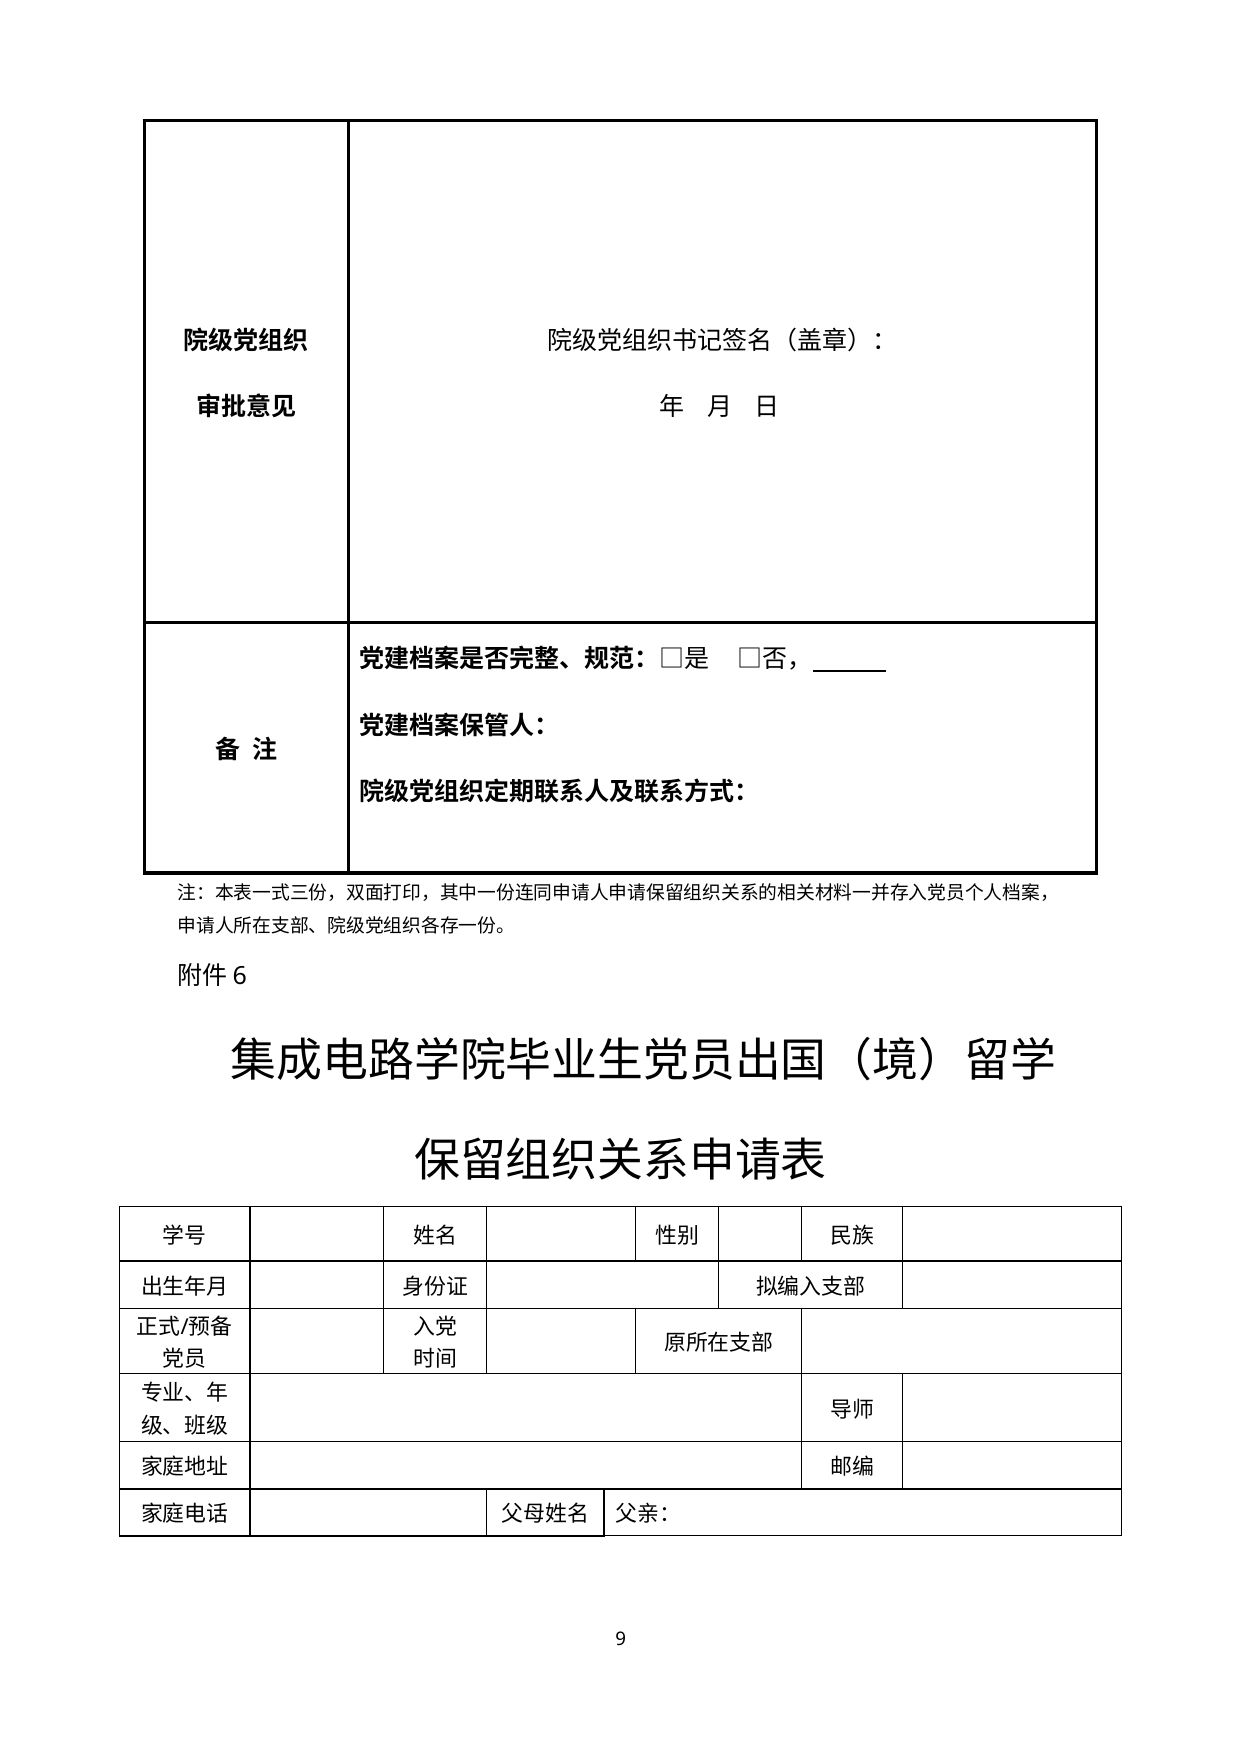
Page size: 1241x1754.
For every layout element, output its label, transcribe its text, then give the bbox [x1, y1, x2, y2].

table_cell [251, 1309, 383, 1373]
table_cell 拟编入支部 [719, 1262, 902, 1308]
table_cell 入党 时间 [384, 1309, 486, 1373]
table_cell [903, 1374, 1121, 1441]
table_cell 身份证 [384, 1262, 486, 1308]
table_cell 邮编 [802, 1442, 902, 1488]
table_cell 备 注 [146, 624, 347, 871]
table_cell 父母姓名及手机 [487, 1490, 603, 1535]
table_cell 家庭电话 [120, 1490, 249, 1535]
table_cell 父亲： [605, 1490, 1121, 1535]
table_header [251, 1207, 383, 1260]
table_cell 党建档案是否完整、规范：□是 □否， 党建档案保管人： 院级党组织定期联系人及联系方式： [350, 624, 1095, 871]
table_header 性别 [636, 1207, 718, 1260]
table_cell [487, 1309, 635, 1373]
text 注：本表一式三份，双面打印，其中一份连同申请人申请保留组织关系的相关材料一并存入党员个人档案，申请人所在支部、院级党组织各存一份。 [177, 875, 1063, 941]
table_cell [903, 1442, 1121, 1488]
table_cell 原所在支部 [636, 1309, 801, 1373]
table_header [719, 1207, 801, 1260]
table_cell [251, 1262, 383, 1308]
text 集成电路学院毕业生党员出国（境）留学保留组织关系申请表 [177, 1007, 1063, 1206]
text 附件6 [177, 941, 1063, 1007]
table_header [903, 1207, 1121, 1260]
table_header 学号 [120, 1207, 249, 1260]
table_cell [802, 1309, 1121, 1373]
table_cell 正式/预备党员 [120, 1309, 249, 1373]
table_header 姓名 [384, 1207, 486, 1260]
table_cell [251, 1442, 801, 1488]
table_cell 家庭地址 [120, 1442, 249, 1488]
table_cell 出生年月 [120, 1262, 249, 1308]
table_cell 院级党组织 审批意见 [146, 122, 347, 621]
table_header [487, 1207, 635, 1260]
table_cell 导师 [802, 1374, 902, 1441]
table_cell [903, 1262, 1121, 1308]
table_cell [251, 1490, 486, 1535]
table_header 民族 [802, 1207, 902, 1260]
table_cell [251, 1374, 801, 1441]
table_cell 院级党组织书记签名（盖章）： 年 月 日 [350, 122, 1095, 621]
table_cell 专业、年级、班级 [120, 1374, 249, 1441]
table_cell [487, 1262, 718, 1308]
